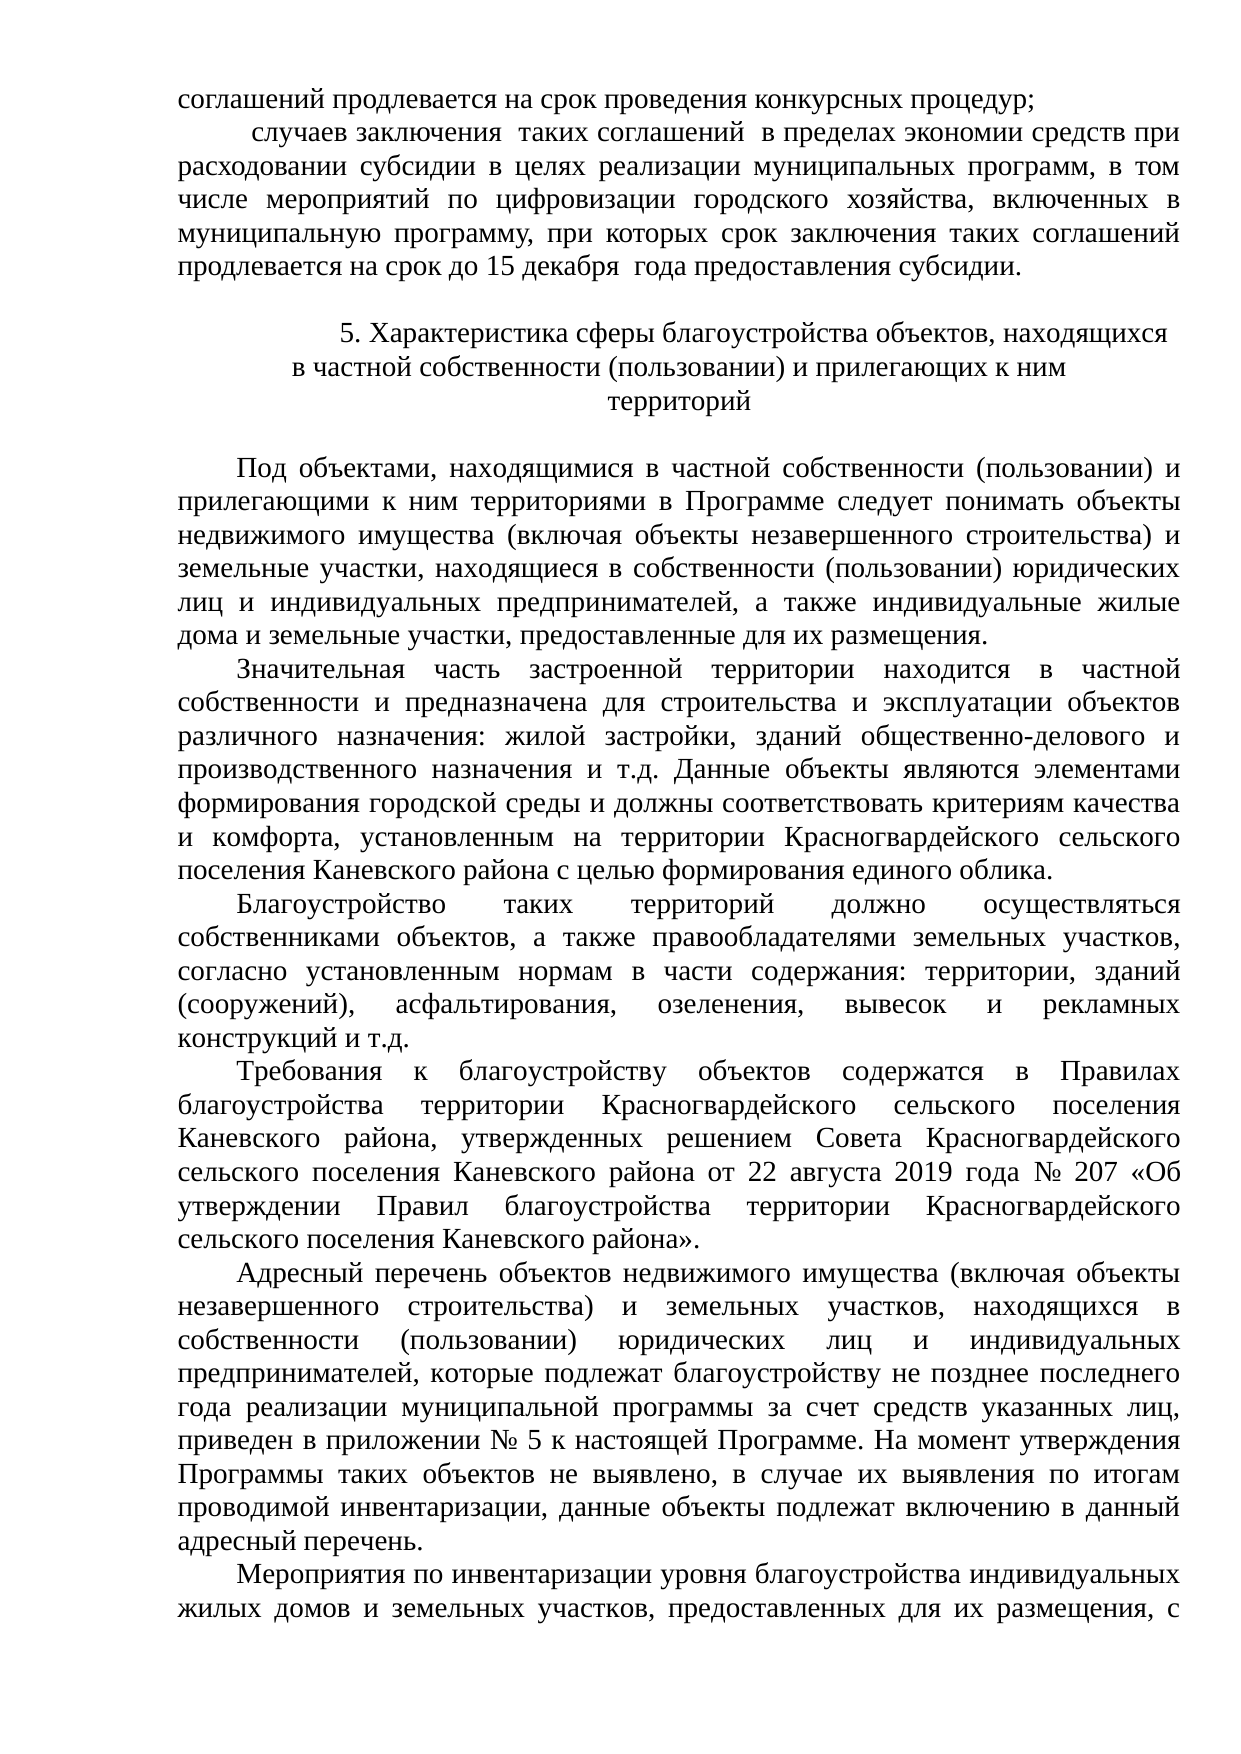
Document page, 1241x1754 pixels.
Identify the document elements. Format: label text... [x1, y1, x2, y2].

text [177, 1557, 1181, 1624]
text территорий [177, 383, 1181, 416]
text 5. Характеристика сферы благоустройства объектов, находящихся [326, 316, 1181, 349]
text Под объектами, находящимися в частной собственности (пользовании) и прилегающими к ним территориями в Программе следует понимать объекты недвижимого имущества (включая объекты незавершенного строительства) и земельные участки, находящиеся в собственности (пользовании) юридических лиц и индивидуальных предпринимателей, а также индивидуальные жилые дома и земельные участки, предоставленные для их размещения. [177, 450, 1181, 651]
text Благоустройство таких территорий должно осуществляться собственниками объектов, а также правообладателями земельных участков, согласно установленным нормам в части содержания: территории, зданий (сооружений), асфальтирования, озеленения, вывесок и рекламных конструкций и т.д. [177, 886, 1181, 1053]
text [177, 81, 1181, 114]
text Значительная часть застроенной территории находится в частной собственности и предназначена для строительства и эксплуатации объектов различного назначения: жилой застройки, зданий общественно-делового и производственного назначения и т.д. Данные объекты являются элементами формирования городской среды и должны соответствовать критериям качества и комфорта, установленным на территории Красногвардейского сельского поселения Каневского района с целью формирования единого облика. [177, 651, 1181, 886]
text Адресный перечень объектов недвижимого имущества (включая объекты незавершенного строительства) и земельных участков, находящихся в собственности (пользовании) юридических лиц и индивидуальных предпринимателей, которые подлежат благоустройству не позднее последнего года реализации муниципальной программы за счет средств указанных лиц, приведен в приложении № 5 к настоящей Программе. На момент утверждения Программы таких объектов не выявлено, в случае их выявления по итогам проводимой инвентаризации, данные объекты подлежат включению в данный адресный перечень. [177, 1255, 1181, 1557]
text Требования к благоустройству объектов содержатся в Правилах благоустройства территории Красногвардейского сельского поселения Каневского района, утвержденных решением Совета Красногвардейского сельского поселения Каневского района от 22 августа 2019 года № 207 «Об утверждении Правил благоустройства территории Красногвардейского сельского поселения Каневского района». [177, 1053, 1181, 1255]
text случаев заключения таких соглашений в пределах экономии средств при расходовании субсидии в целях реализации муниципальных программ, в том числе мероприятий по цифровизации городского хозяйства, включенных в муниципальную программу, при которых срок заключения таких соглашений продлевается на срок до 15 декабря года предоставления субсидии. [177, 114, 1181, 282]
text в частной собственности (пользовании) и прилегающих к ним [177, 349, 1181, 383]
